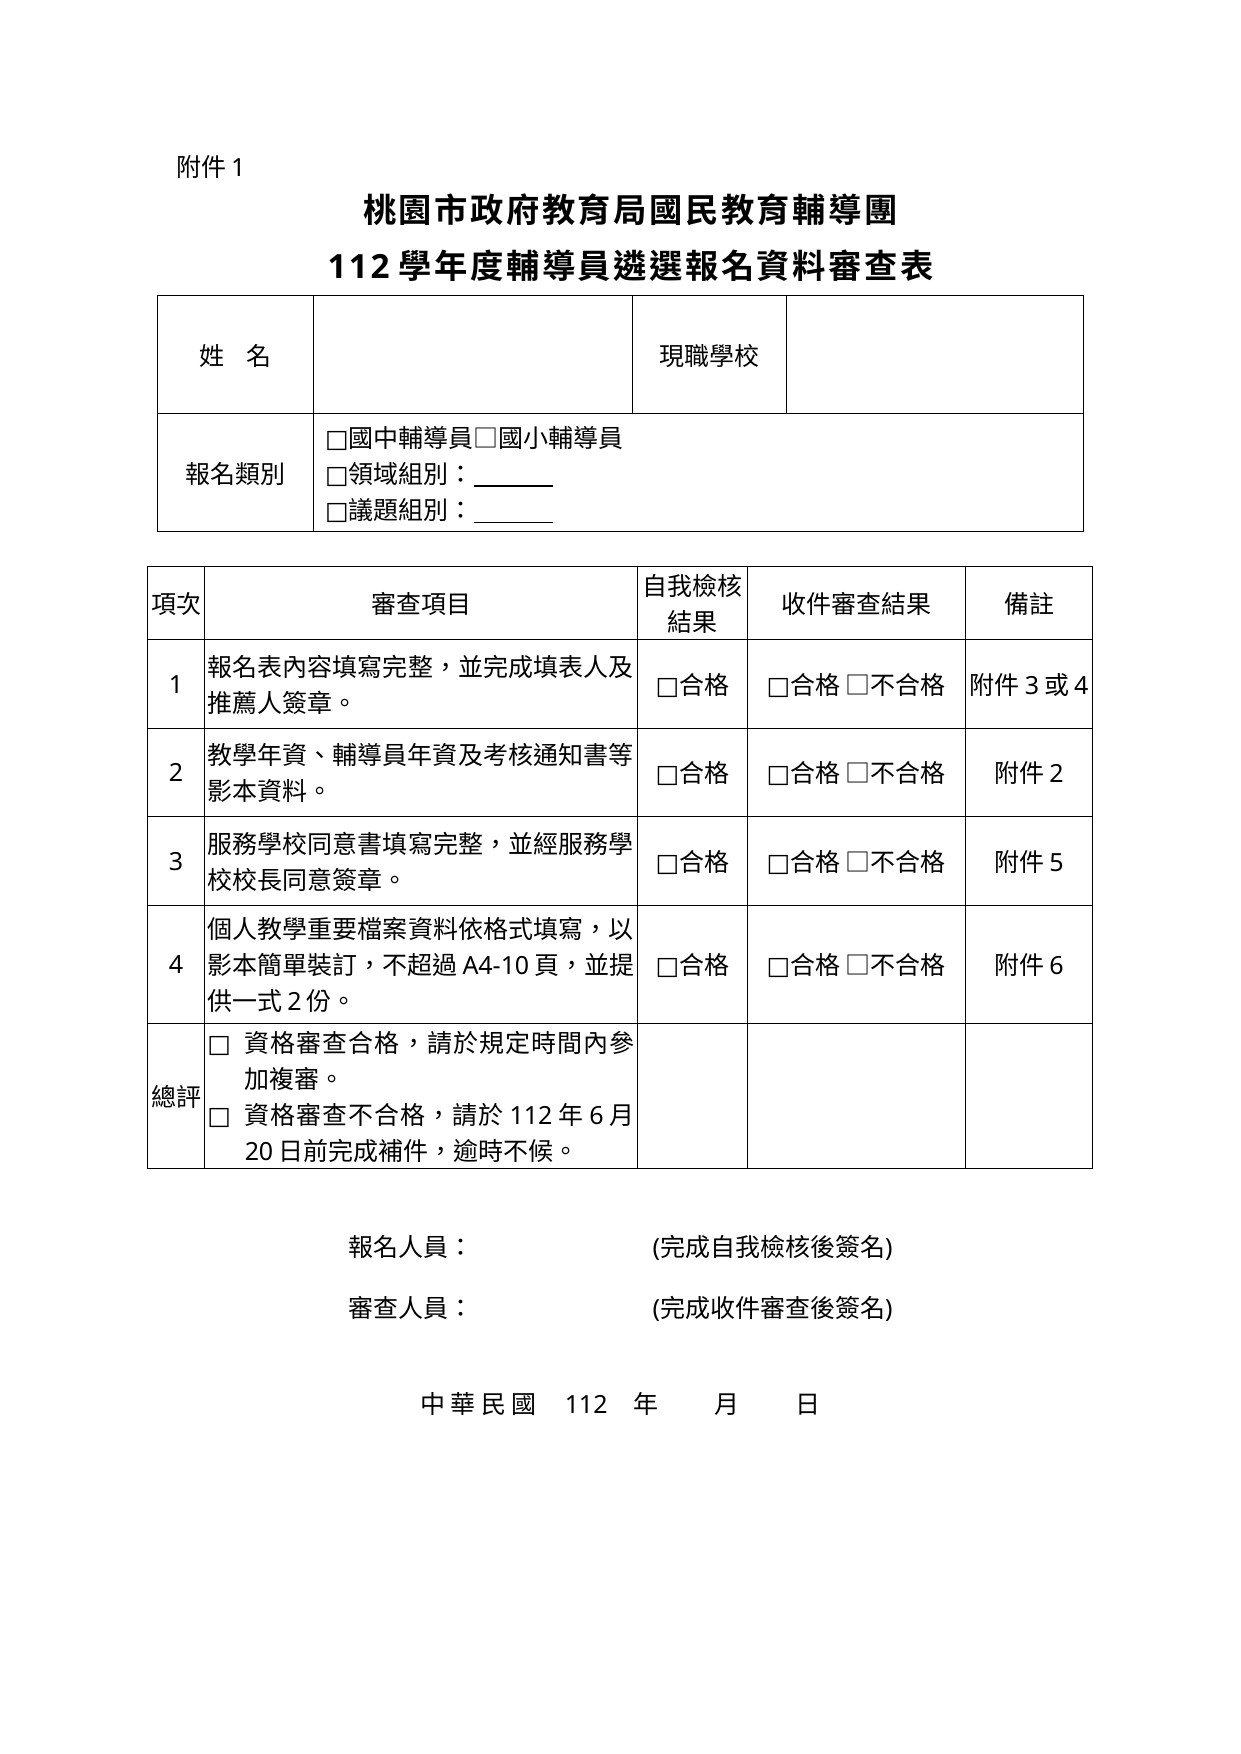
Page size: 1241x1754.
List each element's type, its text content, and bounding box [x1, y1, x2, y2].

table_cell □合格 □不合格 [748, 729, 965, 816]
table_cell 附件5 [966, 817, 1092, 904]
table_cell □合格 [638, 817, 747, 904]
table_header 現職學校 [633, 296, 786, 413]
table_cell 附件6 [966, 906, 1092, 1023]
table_cell □合格 [638, 906, 747, 1023]
table_cell 總評 [148, 1024, 204, 1168]
table_cell □國中輔導員□國小輔導員 □領域組別： □議題組別： [314, 414, 1083, 531]
table_header 收件審查結果 [748, 567, 965, 639]
text 附件1 [176, 148, 1092, 184]
text 中 華 民 國 112 年 月 日 [148, 1384, 1092, 1421]
text 審查人員： (完成收件審查後簽名) [148, 1289, 1092, 1325]
table_cell 服務學校同意書填寫完整，並經服務學校校長同意簽章。 [205, 817, 637, 904]
table_header 項次 [148, 567, 204, 639]
table_header [314, 296, 632, 413]
table_cell [966, 1024, 1092, 1168]
table_cell □合格 □不合格 [748, 906, 965, 1023]
table_cell □合格 □不合格 [748, 640, 965, 727]
table_cell 3 [148, 817, 204, 904]
table_cell 個人教學重要檔案資料依格式填寫，以影本簡單裝訂，不超過A4-10頁，並提供一式2份。 [205, 906, 637, 1023]
table_cell □合格 [638, 640, 747, 727]
table_cell 教學年資、輔導員年資及考核通知書等影本資料。 [205, 729, 637, 816]
table_cell [748, 1024, 965, 1168]
text 112學年度輔導員遴選報名資料審查表 [148, 239, 1092, 288]
table_cell 附件2 [966, 729, 1092, 816]
table_cell 報名類別 [158, 414, 313, 531]
table_cell □合格 □不合格 [748, 817, 965, 904]
table_cell 4 [148, 906, 204, 1023]
table_cell 1 [148, 640, 204, 727]
table_cell 報名表內容填寫完整，並完成填表人及推薦人簽章。 [205, 640, 637, 727]
table_cell 2 [148, 729, 204, 816]
table_cell 附件3或4 [966, 640, 1092, 727]
table_header 姓 名 [158, 296, 313, 413]
table_header [787, 296, 1083, 413]
text 桃園市政府教育局國民教育輔導團 [148, 184, 1092, 232]
table_header 自我檢核結果 [638, 567, 747, 639]
text 報名人員： (完成自我檢核後簽名) [148, 1228, 1092, 1264]
table_cell □合格 [638, 729, 747, 816]
table_header 審查項目 [205, 567, 637, 639]
table_cell 資格審查合格，請於規定時間內參加複審。 資格審查不合格，請於112年6月20日前完成補件，逾時不候。 [205, 1024, 637, 1168]
table_cell [638, 1024, 747, 1168]
table_header 備註 [966, 567, 1092, 639]
